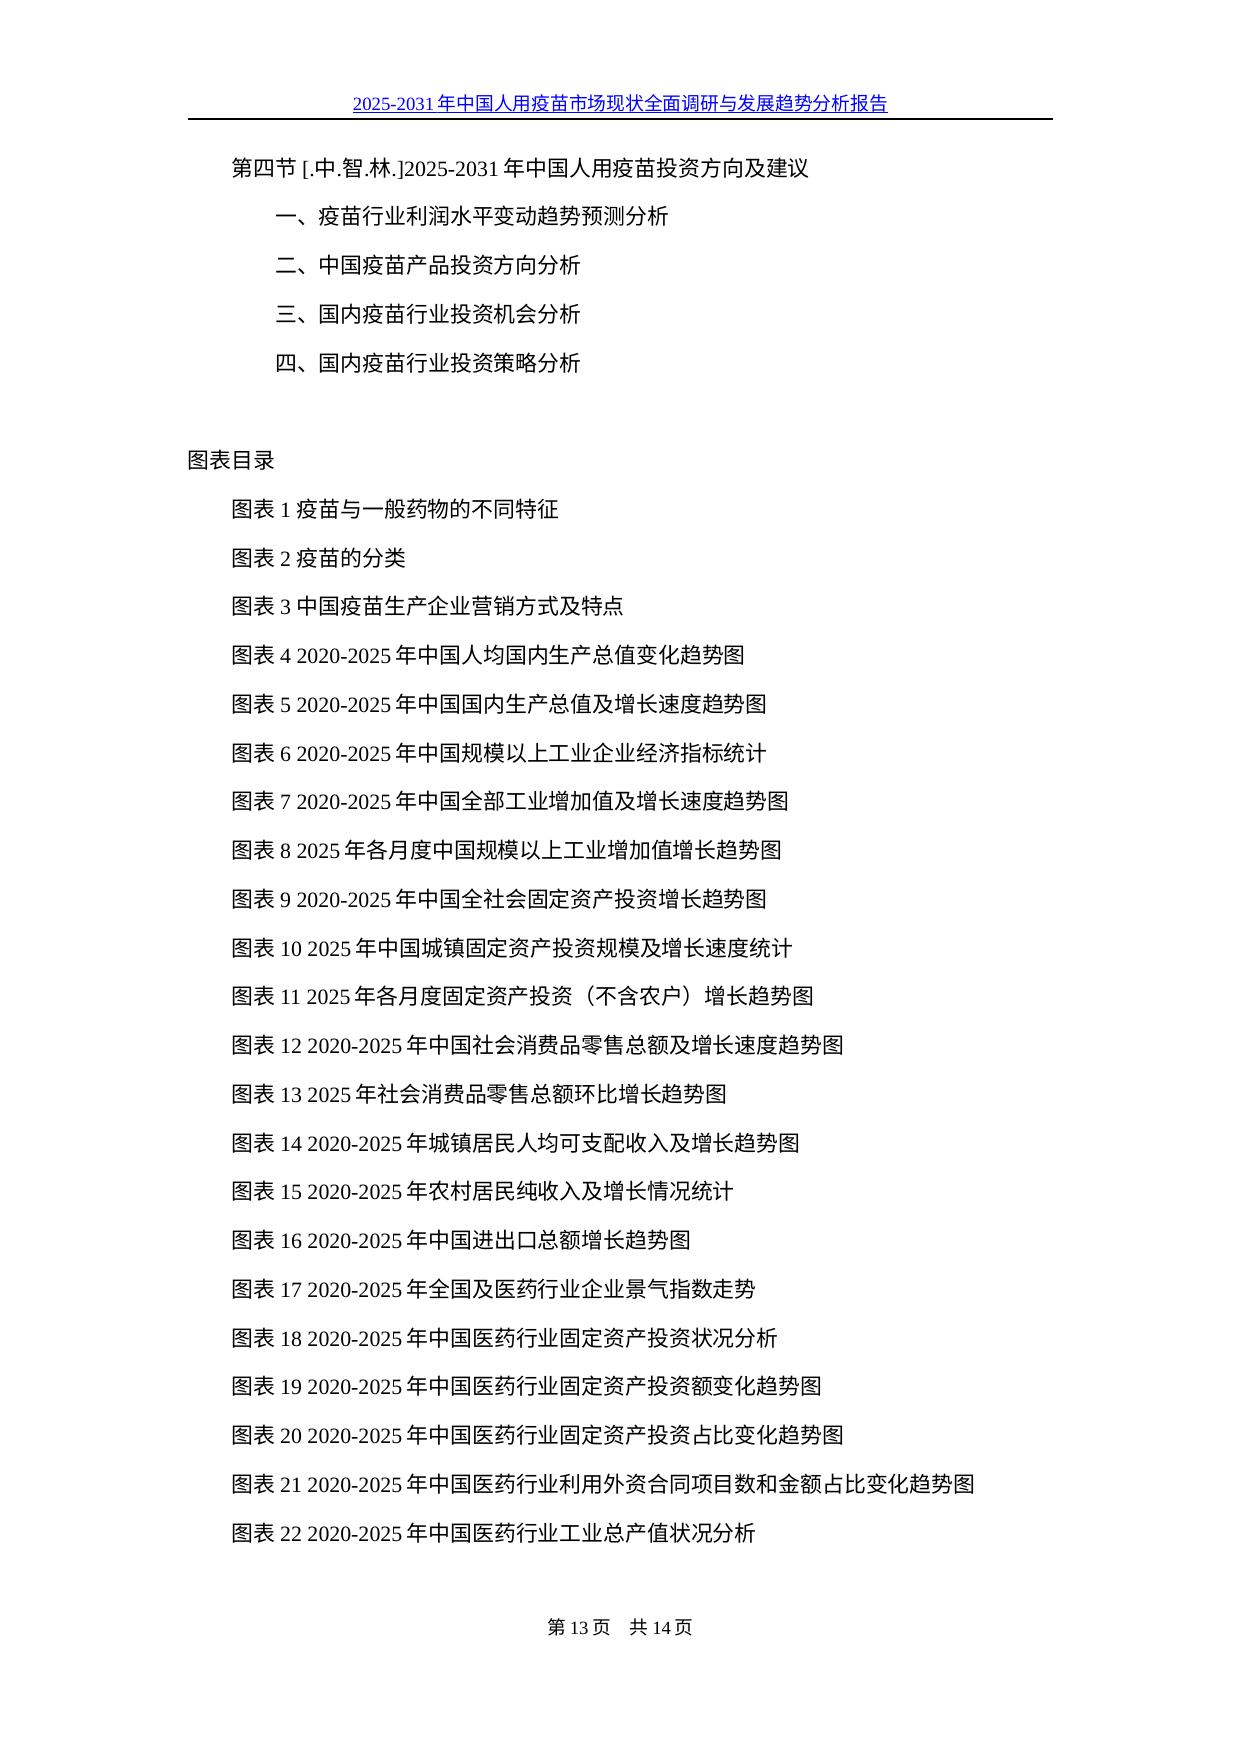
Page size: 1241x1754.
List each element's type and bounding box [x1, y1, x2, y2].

text [187, 150, 1053, 1548]
